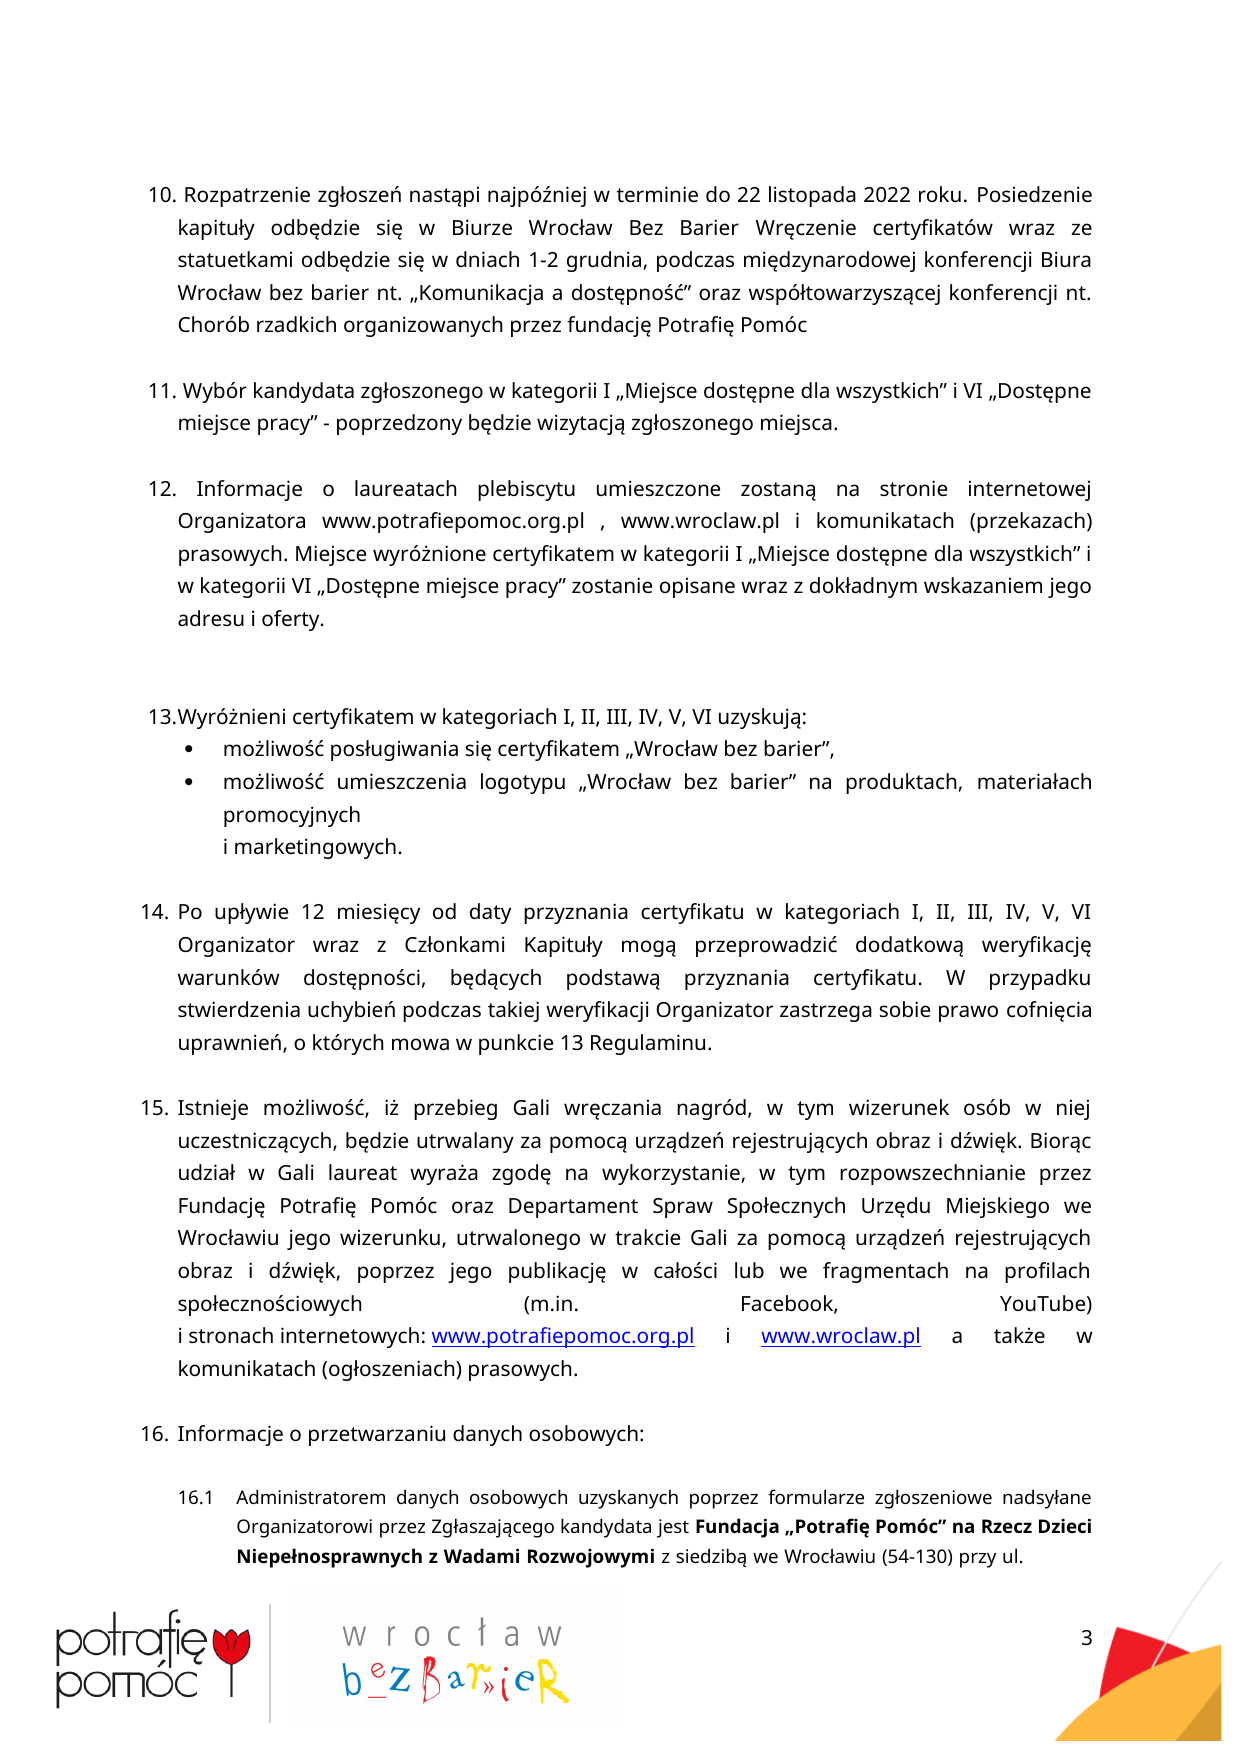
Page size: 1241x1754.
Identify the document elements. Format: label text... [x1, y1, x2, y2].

list możliwość umieszczenia logotypu „Wrocław bez barier” na produktach, materiałach promocyjnych i marketingowych. [185, 767, 1093, 861]
picture [18, 1573, 624, 1744]
list Po upływie 12 miesięcy od daty przyznania certyfikatu w kategoriach I, II, III, IV, V, VI Organizator wraz z Członkami Kapituły mogą przeprowadzić dodatkową weryfikację warunków dostępności, będących podstawą przyznania certyfikatu. W przypadku stwierdzenia uchybień podczas takiej weryfikacji Organizator zastrzega sobie prawo cofnięcia uprawnień, o których mowa w punkcie 13 Regulaminu. [140, 897, 1093, 1056]
list Informacje o przetwarzaniu danych osobowych: [140, 1419, 1093, 1448]
list Wyróżnieni certyfikatem w kategoriach I, II, III, IV, V, VI uzyskują: [148, 702, 1093, 730]
picture [1042, 1557, 1222, 1741]
list możliwość posługiwania się certyfikatem „Wrocław bez barier”, [185, 734, 1093, 763]
list Wybór kandydata zgłoszonego w kategorii I „Miejsce dostępne dla wszystkich” i VI „Dostępne miejsce pracy” - poprzedzony będzie wizytacją zgłoszonego miejsca. [148, 376, 1093, 437]
list Istnieje możliwość, iż przebieg Gali wręczania nagród, w tym wizerunek osób w niej uczestniczących, będzie utrwalany za pomocą urządzeń rejestrujących obraz i dźwięk. Biorąc udział w Gali laureat wyraża zgodę na wykorzystanie, w tym rozpowszechnianie przez Fundację Potrafię Pomóc oraz Departament Spraw Społecznych Urzędu Miejskiego we Wrocławiu jego wizerunku, utrwalonego w trakcie Gali za pomocą urządzeń rejestrujących obraz i dźwięk, poprzez jego publikację w całości lub we fragmentach na profilach społecznościowych (m.in. Facebook, YouTube) i stronach internetowych: www.potrafiepomoc.org.pl i www.wroclaw.pl a także w komunikatach (ogłoszeniach) prasowych. [140, 1093, 1093, 1382]
list Rozpatrzenie zgłoszeń nastąpi najpóźniej w terminie do 22 listopada 2022 roku. Posiedzenie kapituły odbędzie się w Biurze Wrocław Bez Barier Wręczenie certyfikatów wraz ze statuetkami odbędzie się w dniach 1-2 grudnia, podczas międzynarodowej konferencji Biura Wrocław bez barier nt. „Komunikacja a dostępność” oraz współtowarzyszącej konferencji nt. Chorób rzadkich organizowanych przez fundację Potrafię Pomóc [148, 180, 1093, 339]
list Informacje o laureatach plebiscytu umieszczone zostaną na stronie internetowej Organizatora www.potrafiepomoc.org.pl , www.wroclaw.pl i komunikatach (przekazach) prasowych. Miejsce wyróżnione certyfikatem w kategorii I „Miejsce dostępne dla wszystkich” i w kategorii VI „Dostępne miejsce pracy” zostanie opisane wraz z dokładnym wskazaniem jego adresu i oferty. [148, 474, 1093, 632]
